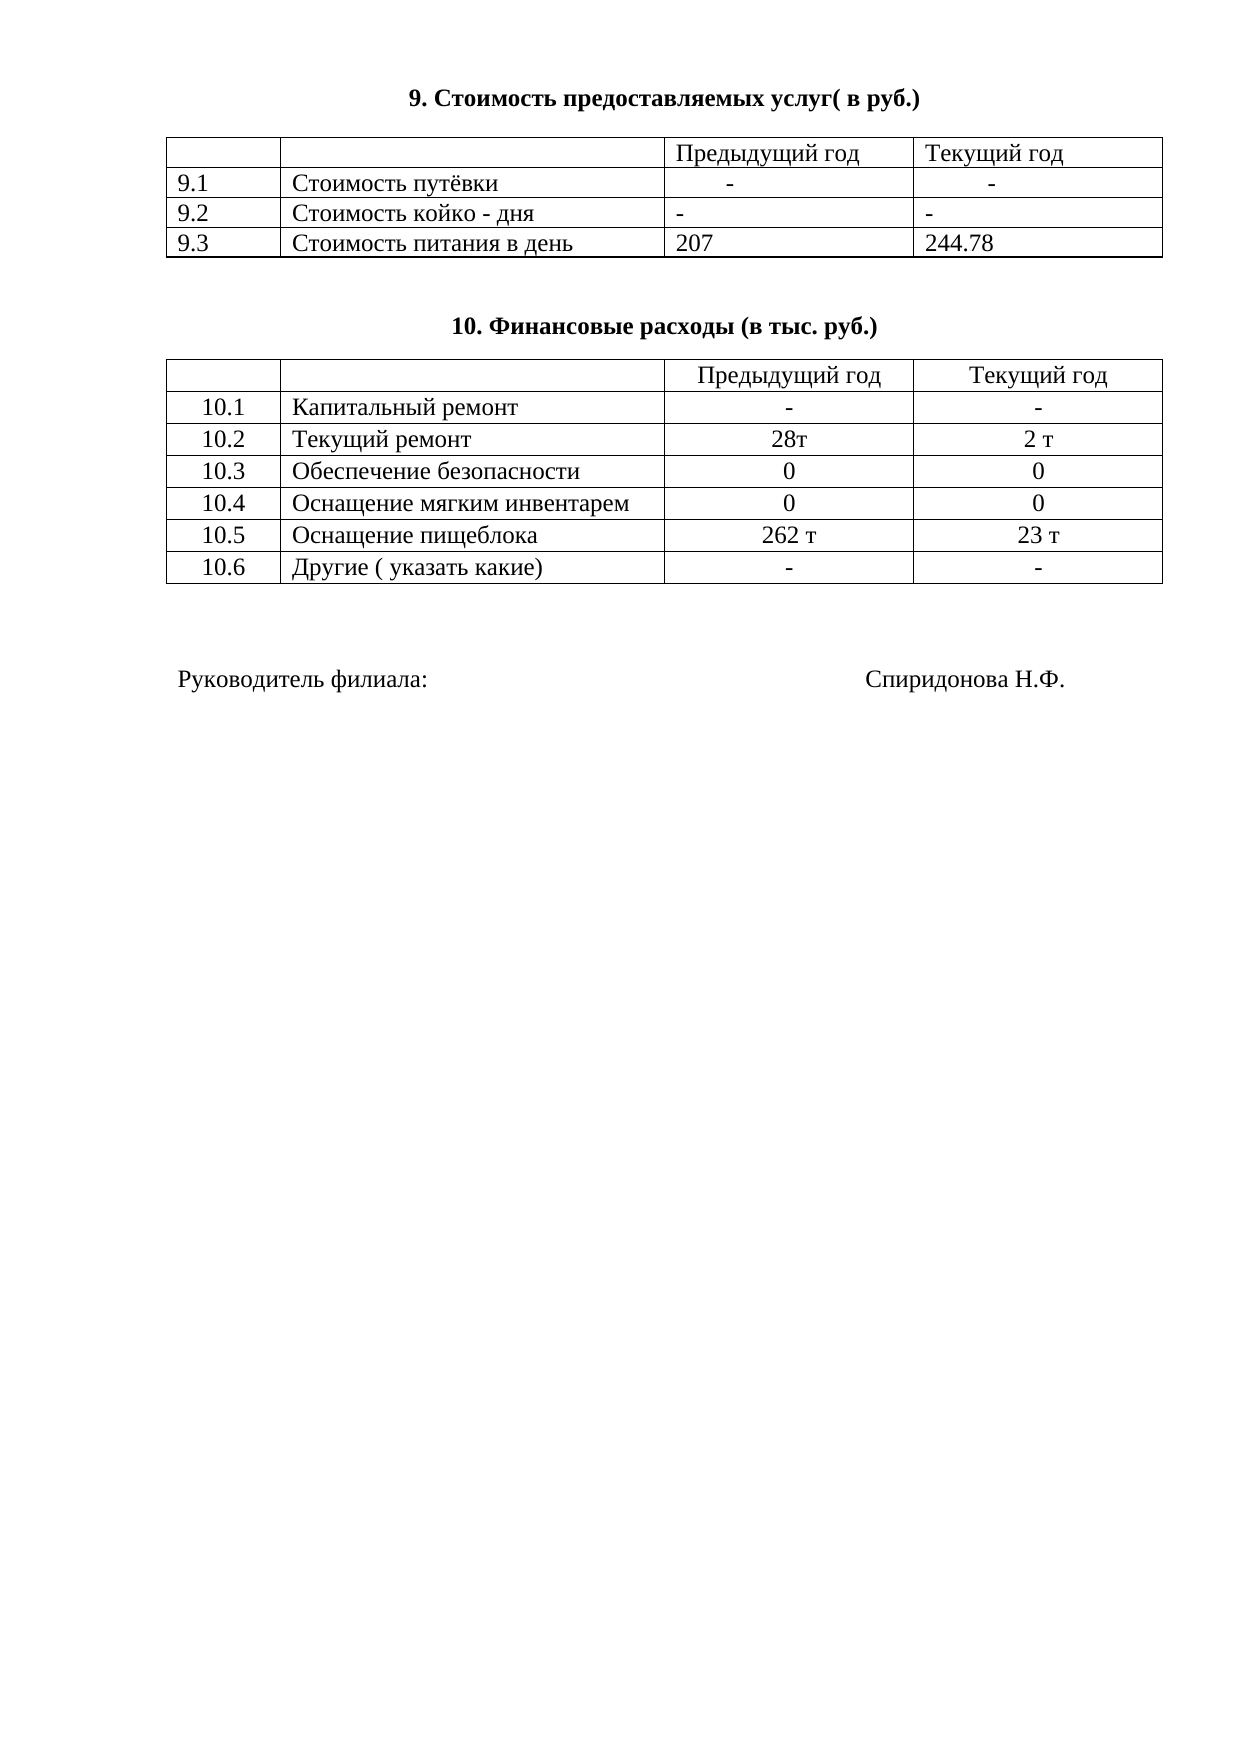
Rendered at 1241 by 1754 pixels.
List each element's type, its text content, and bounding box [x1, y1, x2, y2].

table_cell - [665, 168, 913, 197]
table_cell - [914, 392, 1162, 423]
table_cell 0 [665, 456, 913, 487]
table_header [167, 360, 280, 391]
table_cell 0 [665, 488, 913, 519]
text 9. Стоимость предоставляемых услуг( в руб.) [177, 83, 1152, 112]
table_cell 10.3 [167, 456, 280, 487]
table_header [167, 138, 280, 167]
table_cell 10.2 [167, 424, 280, 455]
table_cell 10.5 [167, 520, 280, 551]
table_cell Стоимость путёвки [281, 168, 664, 197]
table_header Текущий год [914, 138, 1162, 167]
table_cell 10.4 [167, 488, 280, 519]
table_cell 9.1 [167, 168, 280, 197]
table_cell Другие ( указать какие) [281, 552, 664, 582]
table_cell 9.3 [167, 228, 280, 256]
table_cell Оснащение пищеблока [281, 520, 664, 551]
table_header [281, 360, 664, 391]
table_cell 10.1 [167, 392, 280, 423]
table_cell Обеспечение безопасности [281, 456, 664, 487]
table_cell 10.6 [167, 552, 280, 582]
table_cell - [914, 198, 1162, 227]
table_cell - [665, 198, 913, 227]
table_cell Стоимость койко - дня [281, 198, 664, 227]
table_cell 28т [665, 424, 913, 455]
table_header Текущий год [914, 360, 1162, 391]
table_cell 0 [914, 488, 1162, 519]
table_cell - [665, 392, 913, 423]
table_cell 0 [914, 456, 1162, 487]
table_cell Оснащение мягким инвентарем [281, 488, 664, 519]
text Руководитель филиала: Спиридонова Н.Ф. [177, 664, 1152, 693]
table_cell 2 т [914, 424, 1162, 455]
table_header [281, 138, 664, 167]
table_cell 9.2 [167, 198, 280, 227]
table_cell 23 т [914, 520, 1162, 551]
table_header Предыдущий год [665, 360, 913, 391]
table_header Предыдущий год [665, 138, 913, 167]
table_cell 262 т [665, 520, 913, 551]
table_cell 244.78 [914, 228, 1162, 256]
table_cell - [665, 552, 913, 582]
table_cell Капитальный ремонт [281, 392, 664, 423]
table_cell 207 [665, 228, 913, 256]
table_cell Текущий ремонт [281, 424, 664, 455]
table_cell Стоимость питания в день [281, 228, 664, 256]
table_cell - [914, 552, 1162, 582]
text 10. Финансовые расходы (в тыс. руб.) [177, 311, 1152, 340]
table_cell - [914, 168, 1162, 197]
